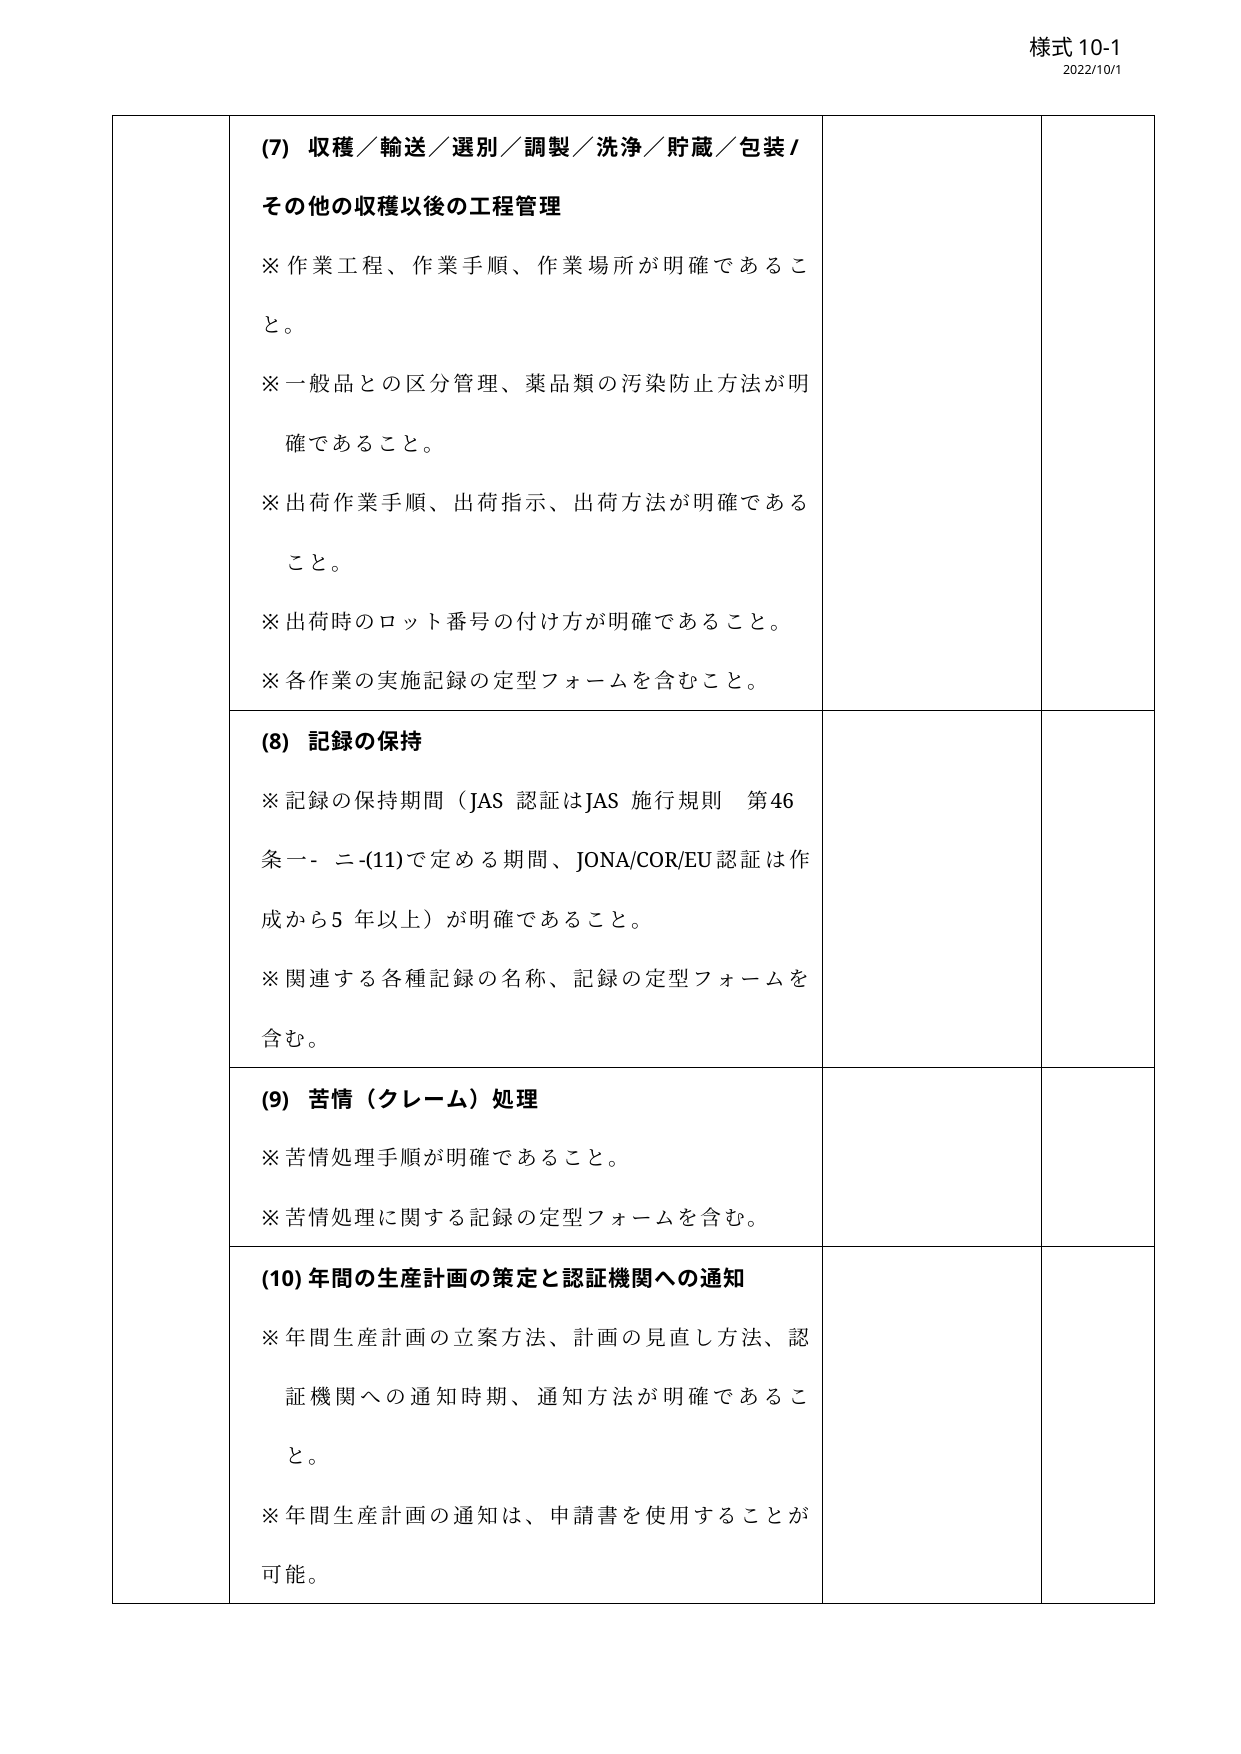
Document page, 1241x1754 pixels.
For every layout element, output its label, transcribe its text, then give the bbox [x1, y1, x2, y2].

table_cell (9)苦情（クレーム）処理 ※苦情処理手順が明確であること。 ※苦情処理に関する記録の定型フォームを含む。 [230, 1068, 822, 1246]
table_cell [823, 1247, 1041, 1603]
table_cell [1042, 711, 1154, 1067]
table_cell (7)収穫／輸送／選別／調製／洗浄／貯蔵／包装/その他の収穫以後の工程管理 ※作業工程、作業手順、作業場所が明確であること。 ※一般品との区分管理、薬品類の汚染防止方法が明確であること。 ※出荷作業手順、出荷指示、出荷方法が明確であること。 ※出荷時のロット番号の付け方が明確であること。 ※各作業の実施記録の定型フォームを含むこと。 [230, 116, 822, 709]
table_cell [823, 711, 1041, 1067]
table_cell [1042, 1068, 1154, 1246]
table_cell [1042, 116, 1154, 709]
table_cell (10)年間の生産計画の策定と認証機関への通知 ※年間生産計画の立案方法、計画の見直し方法、認証機関への通知時期、通知方法が明確であること。 ※年間生産計画の通知は、申請書を使用することが可能。 [230, 1247, 822, 1603]
table_cell [823, 1068, 1041, 1246]
table_cell [823, 116, 1041, 709]
table_cell (8)記録の保持 ※記録の保持期間（JAS認証はJAS施行規則 第46条一-ニ-(11)で定める期間、JONA/COR/EU認証は作成から5年以上）が明確であること。 ※関連する各種記録の名称、記録の定型フォームを含む。 [230, 711, 822, 1067]
table_cell [1042, 1247, 1154, 1603]
